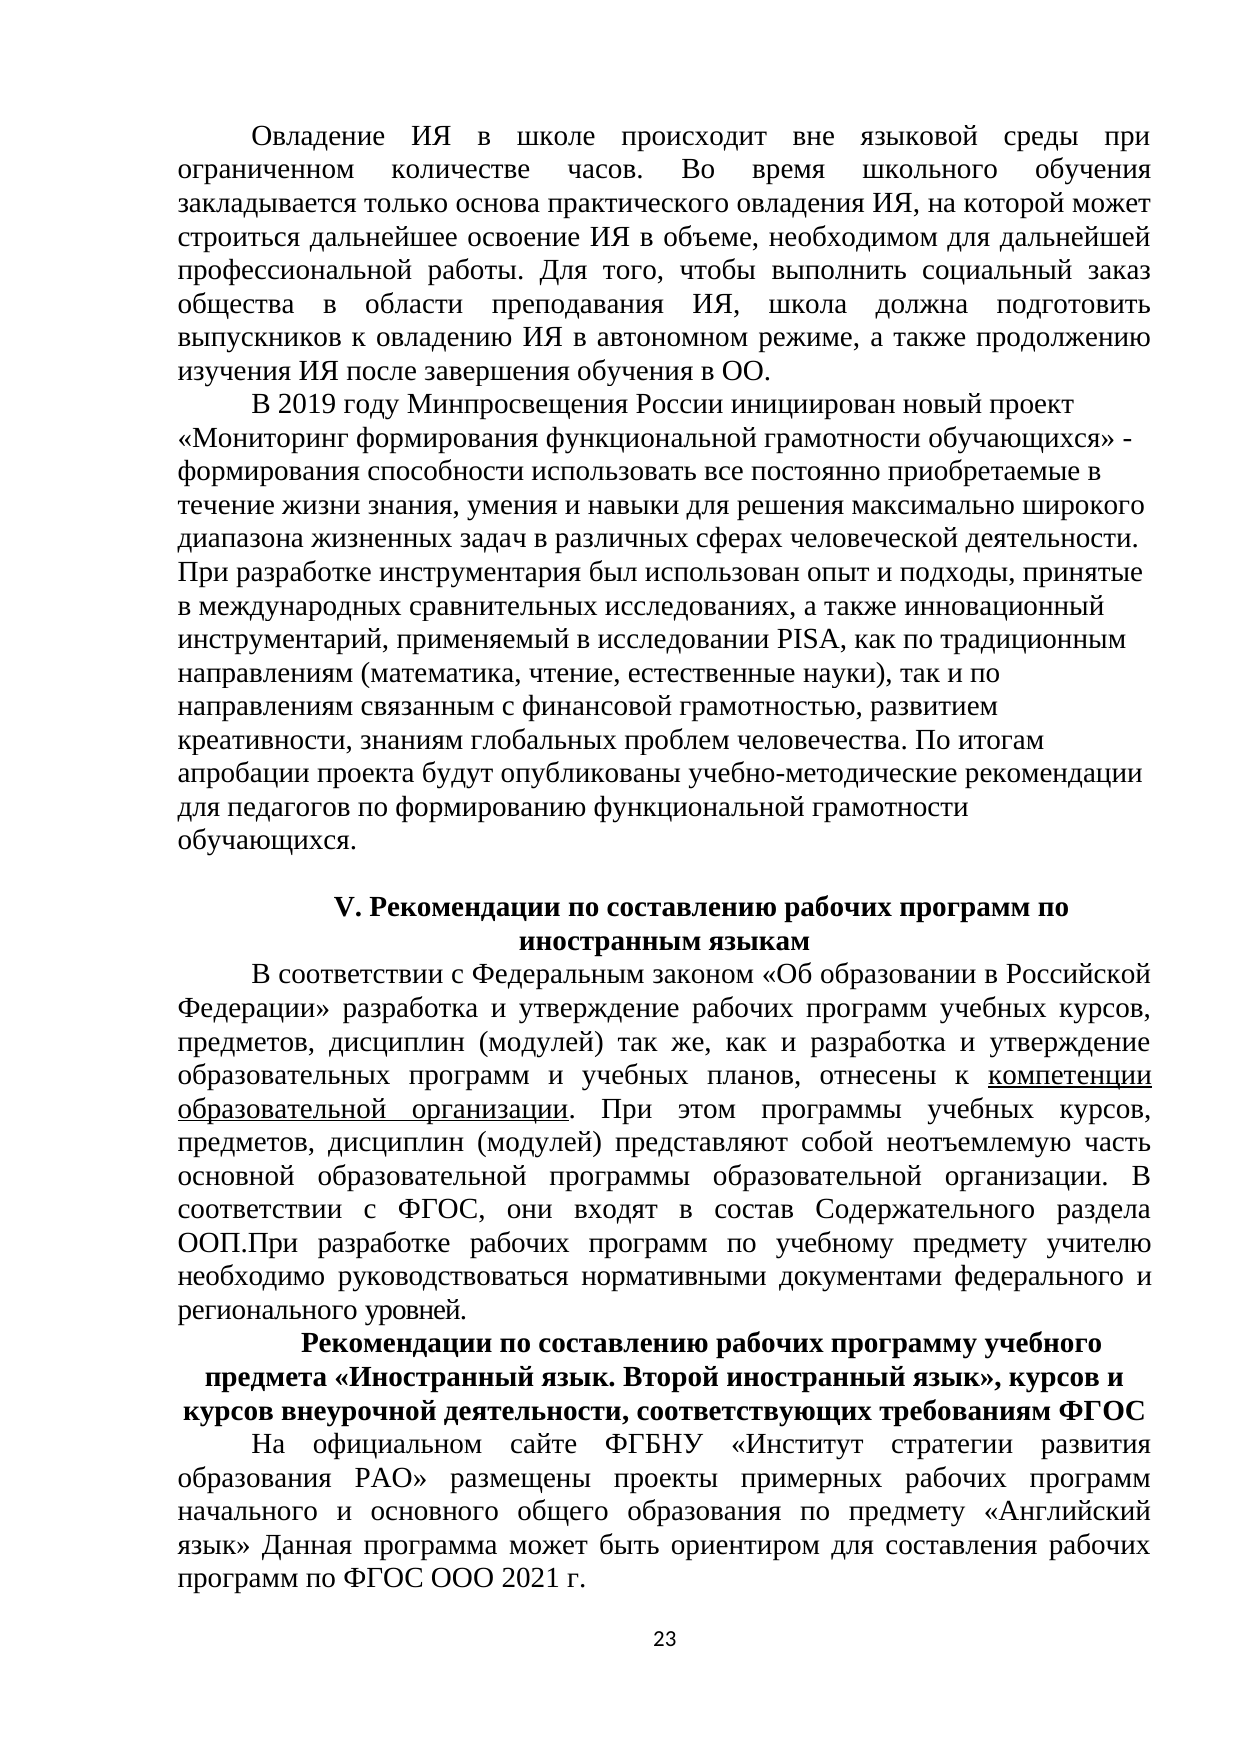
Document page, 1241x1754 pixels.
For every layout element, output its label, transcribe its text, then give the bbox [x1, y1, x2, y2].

text В 2019 году Минпросвещения России инициирован новый проект «Мониторинг формирования функциональной грамотности обучающихся» - формирования способности использовать все постоянно приобретаемые в течение жизни знания, умения и навыки для решения максимально широкого диапазона жизненных задач в различных сферах человеческой деятельности. При разработке инструментария был использован опыт и подходы, принятые в международных сравнительных исследованиях, а также инновационный инструментарий, применяемый в исследовании PISA, как по традиционным направлениям (математика, чтение, естественные науки), так и по направлениям связанным с финансовой грамотностью, развитием креативности, знаниям глобальных проблем человечества. По итогам апробации проекта будут опубликованы учебно-методические рекомендации для педагогов по формированию функциональной грамотности обучающихся. [177, 386, 1152, 856]
text Рекомендации по составлению рабочих программу учебного предмета «Иностранный язык. Второй иностранный язык», курсов и курсов внеурочной деятельности, соответствующих требованиям ФГОС [177, 1326, 1152, 1426]
text Овладение ИЯ в школе происходит вне языковой среды при ограниченном количестве часов. Во время школьного обучения закладывается только основа практического овладения ИЯ, на которой может строиться дальнейшее освоение ИЯ в объеме, необходимом для дальнейшей профессиональной работы. Для того, чтобы выполнить социальный заказ общества в области преподавания ИЯ, школа должна подготовить выпускников к овладению ИЯ в автономном режиме, а также продолжению изучения ИЯ после завершения обучения в ОО. [177, 118, 1152, 386]
text V. Рекомендации по составлению рабочих программ по иностранным языкам [177, 889, 1152, 957]
text В соответствии с Федеральным законом «Об образовании в Российской Федерации» разработка и утверждение рабочих программ учебных курсов, предметов, дисциплин (модулей) так же, как и разработка и утверждение образовательных программ и учебных планов, отнесены к компетенции образовательной организации. При этом программы учебных курсов, предметов, дисциплин (модулей) представляют собой неотъемлемую часть основной образовательной программы образовательной организации. В соответствии с ФГОС, они входят в состав Содержательного раздела ООП.При разработке рабочих программ по учебному предмету учителю необходимо руководствоваться нормативными документами федерального и регионального уровней. [177, 957, 1152, 1326]
text На официальном сайте ФГБНУ «Институт стратегии развития образования РАО» размещены проекты примерных рабочих программ начального и основного общего образования по предмету «Английский язык» Данная программа может быть ориентиром для составления рабочих программ по ФГОС ООО 2021 г. [177, 1426, 1152, 1594]
